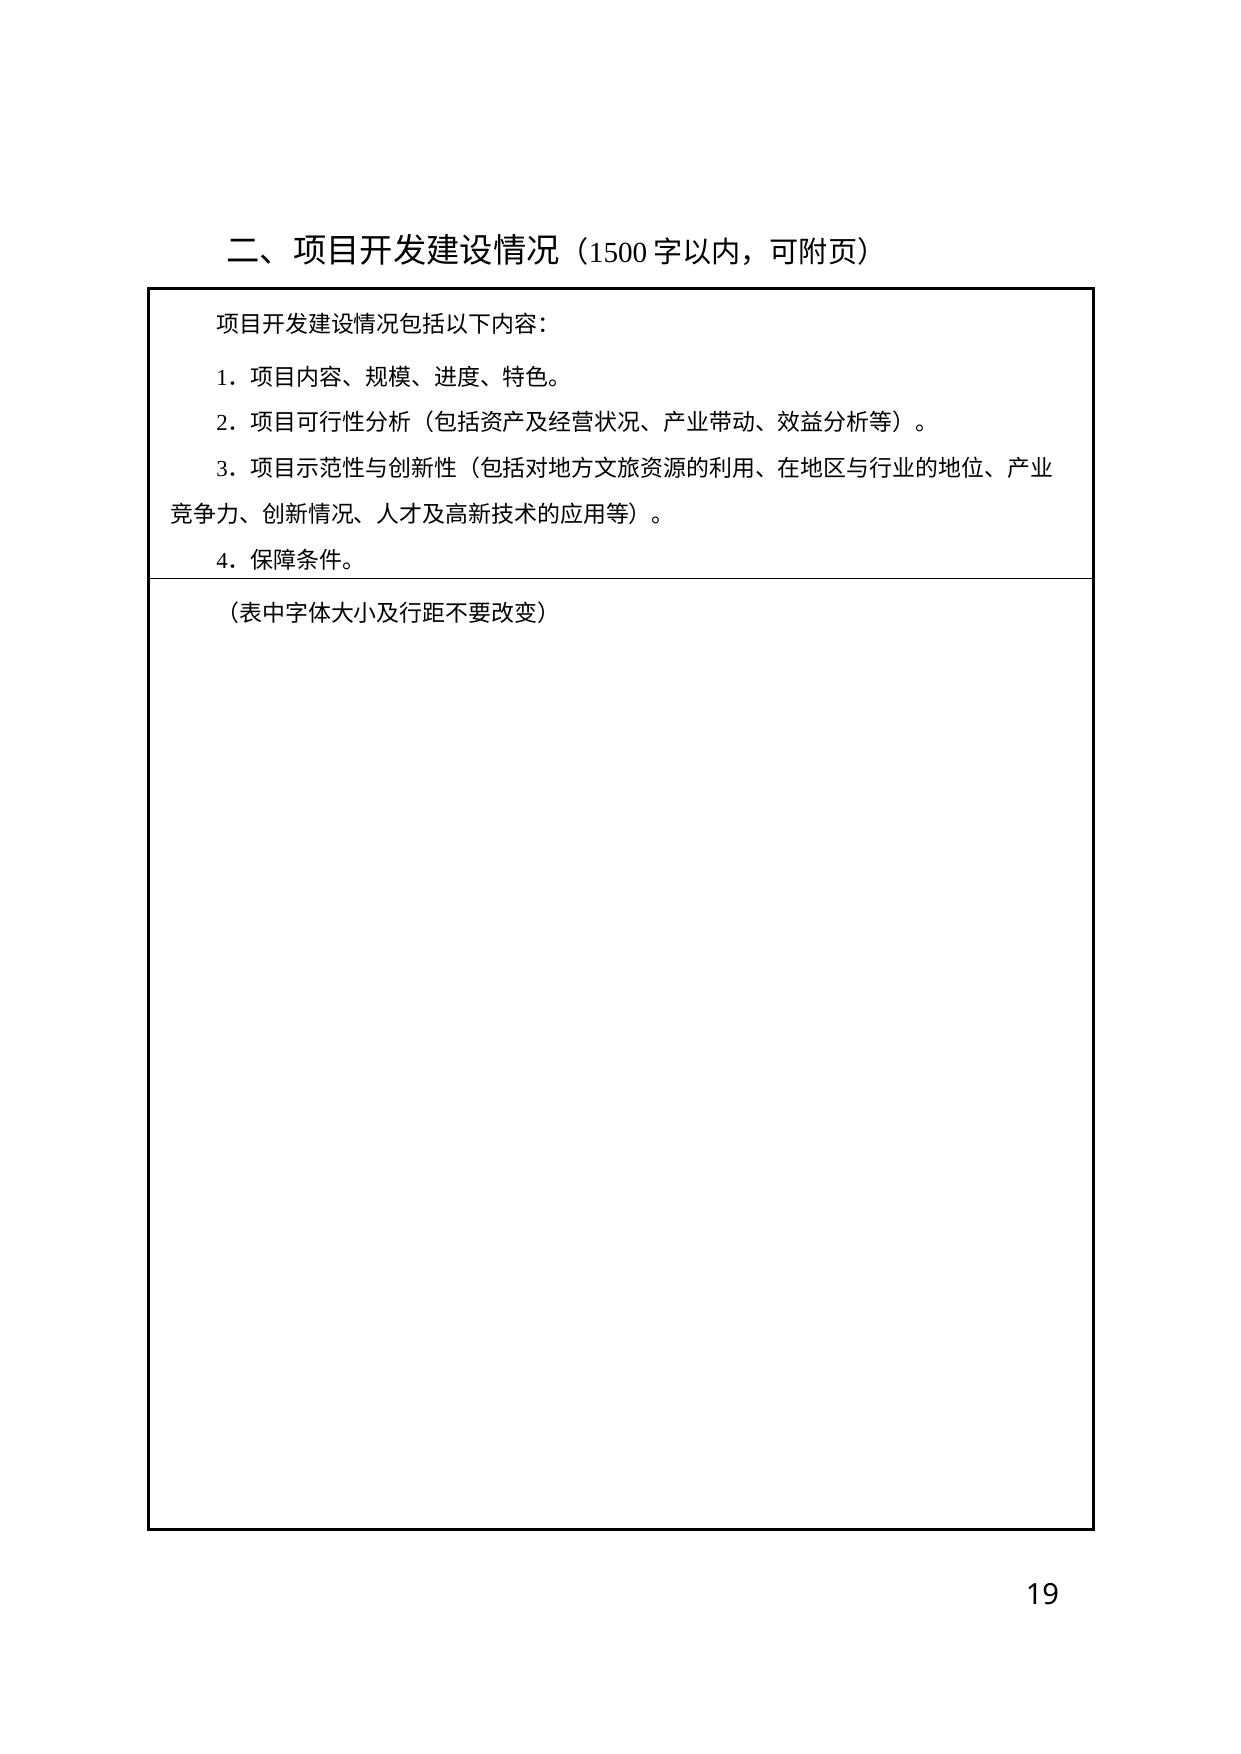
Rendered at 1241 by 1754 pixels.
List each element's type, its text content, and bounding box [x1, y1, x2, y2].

table_cell （表中字体大小及行距不要改变） [150, 579, 1092, 1528]
text 二、项目开发建设情况（1500字以内，可附页） [159, 214, 1081, 274]
table_header 项目开发建设情况包括以下内容： 1．项目内容、规模、进度、特色。 2．项目可行性分析（包括资产及经营状况、产业带动、效益分析等）。 3．项目示范性与创新性（包括对地方文旅资源的利用、在地区与行业的地位、产业竞争力、创新情况、人才及高新技术的应用等）。 4．保障条件。 [150, 290, 1092, 577]
